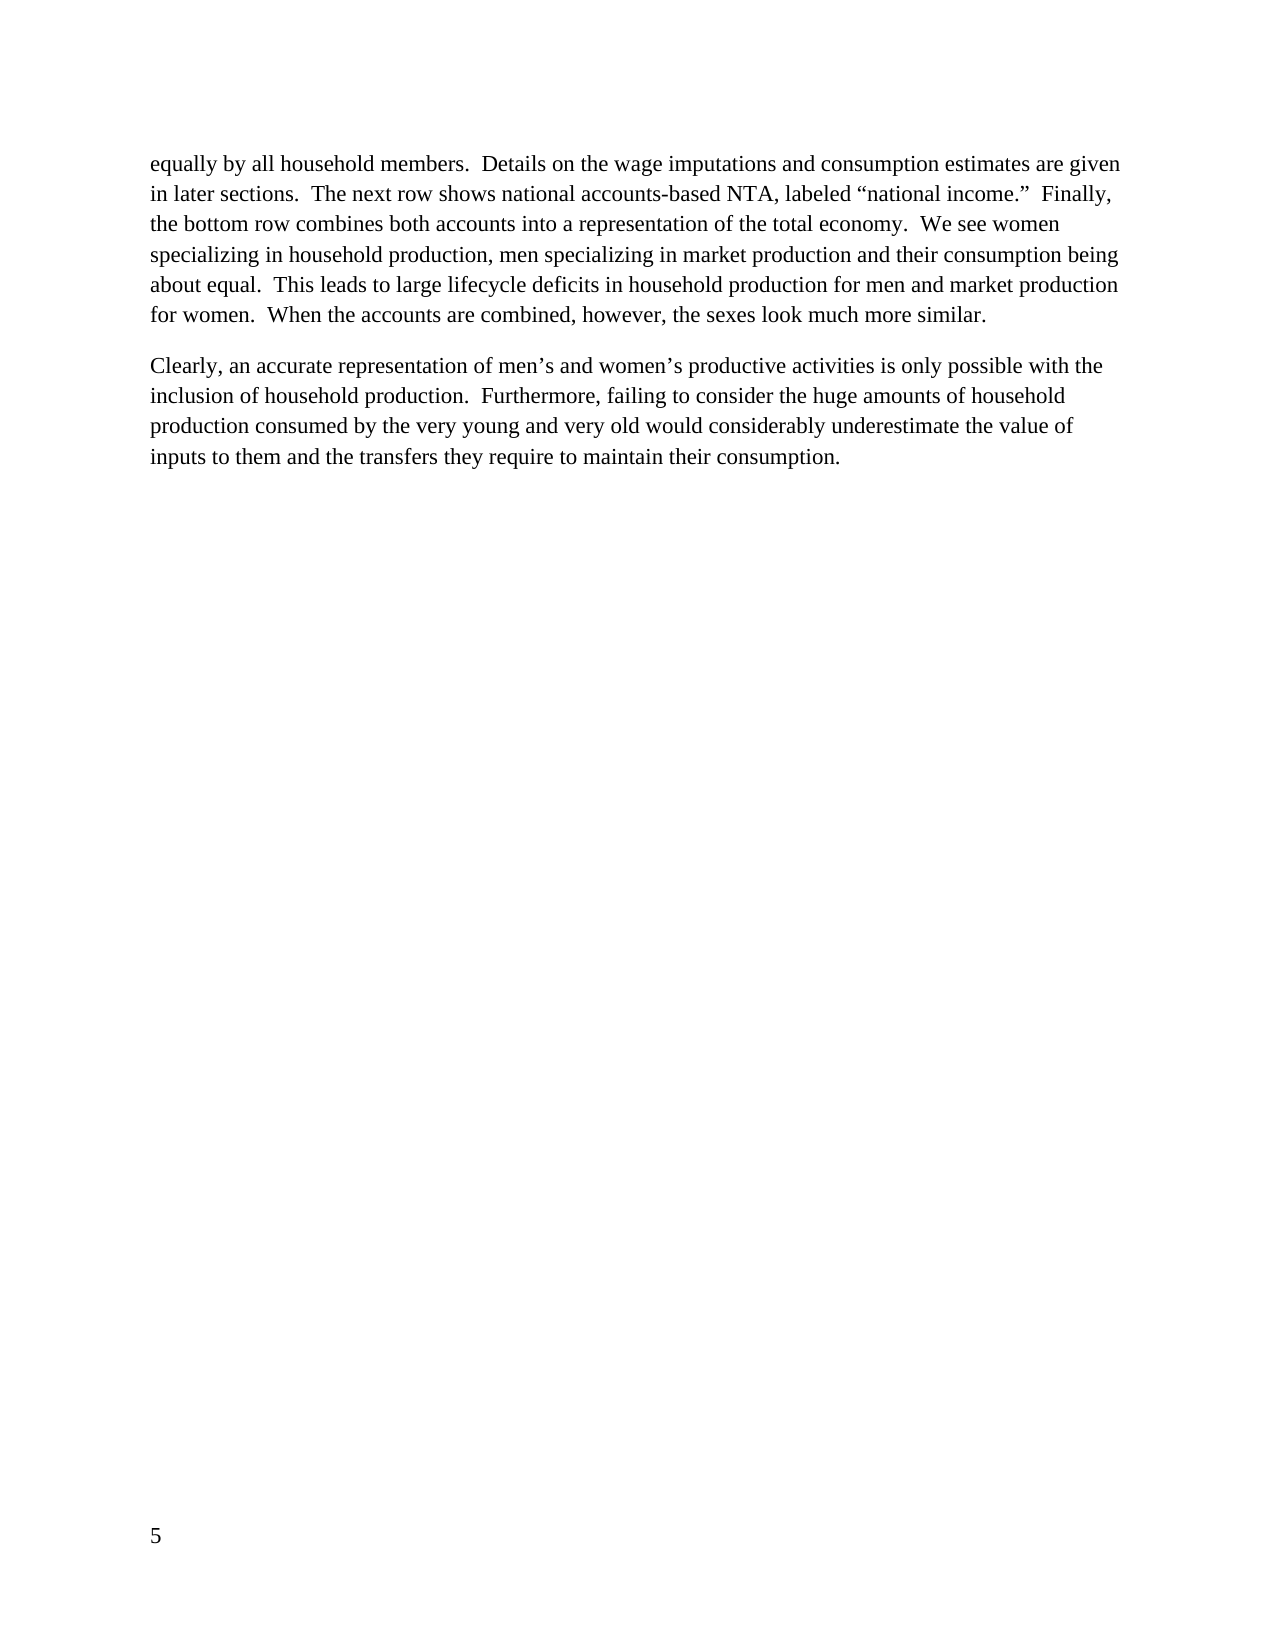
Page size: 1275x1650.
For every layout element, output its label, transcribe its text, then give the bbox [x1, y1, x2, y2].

text Clearly, an accurate representation of men’s and women’s productive activities is only possible with the inclusion of household production. Furthermore, failing to consider the huge amounts of household production consumed by the very young and very old would considerably underestimate the value of inputs to them and the transfers they require to maintain their consumption. [150, 352, 1125, 469]
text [150, 150, 1125, 327]
